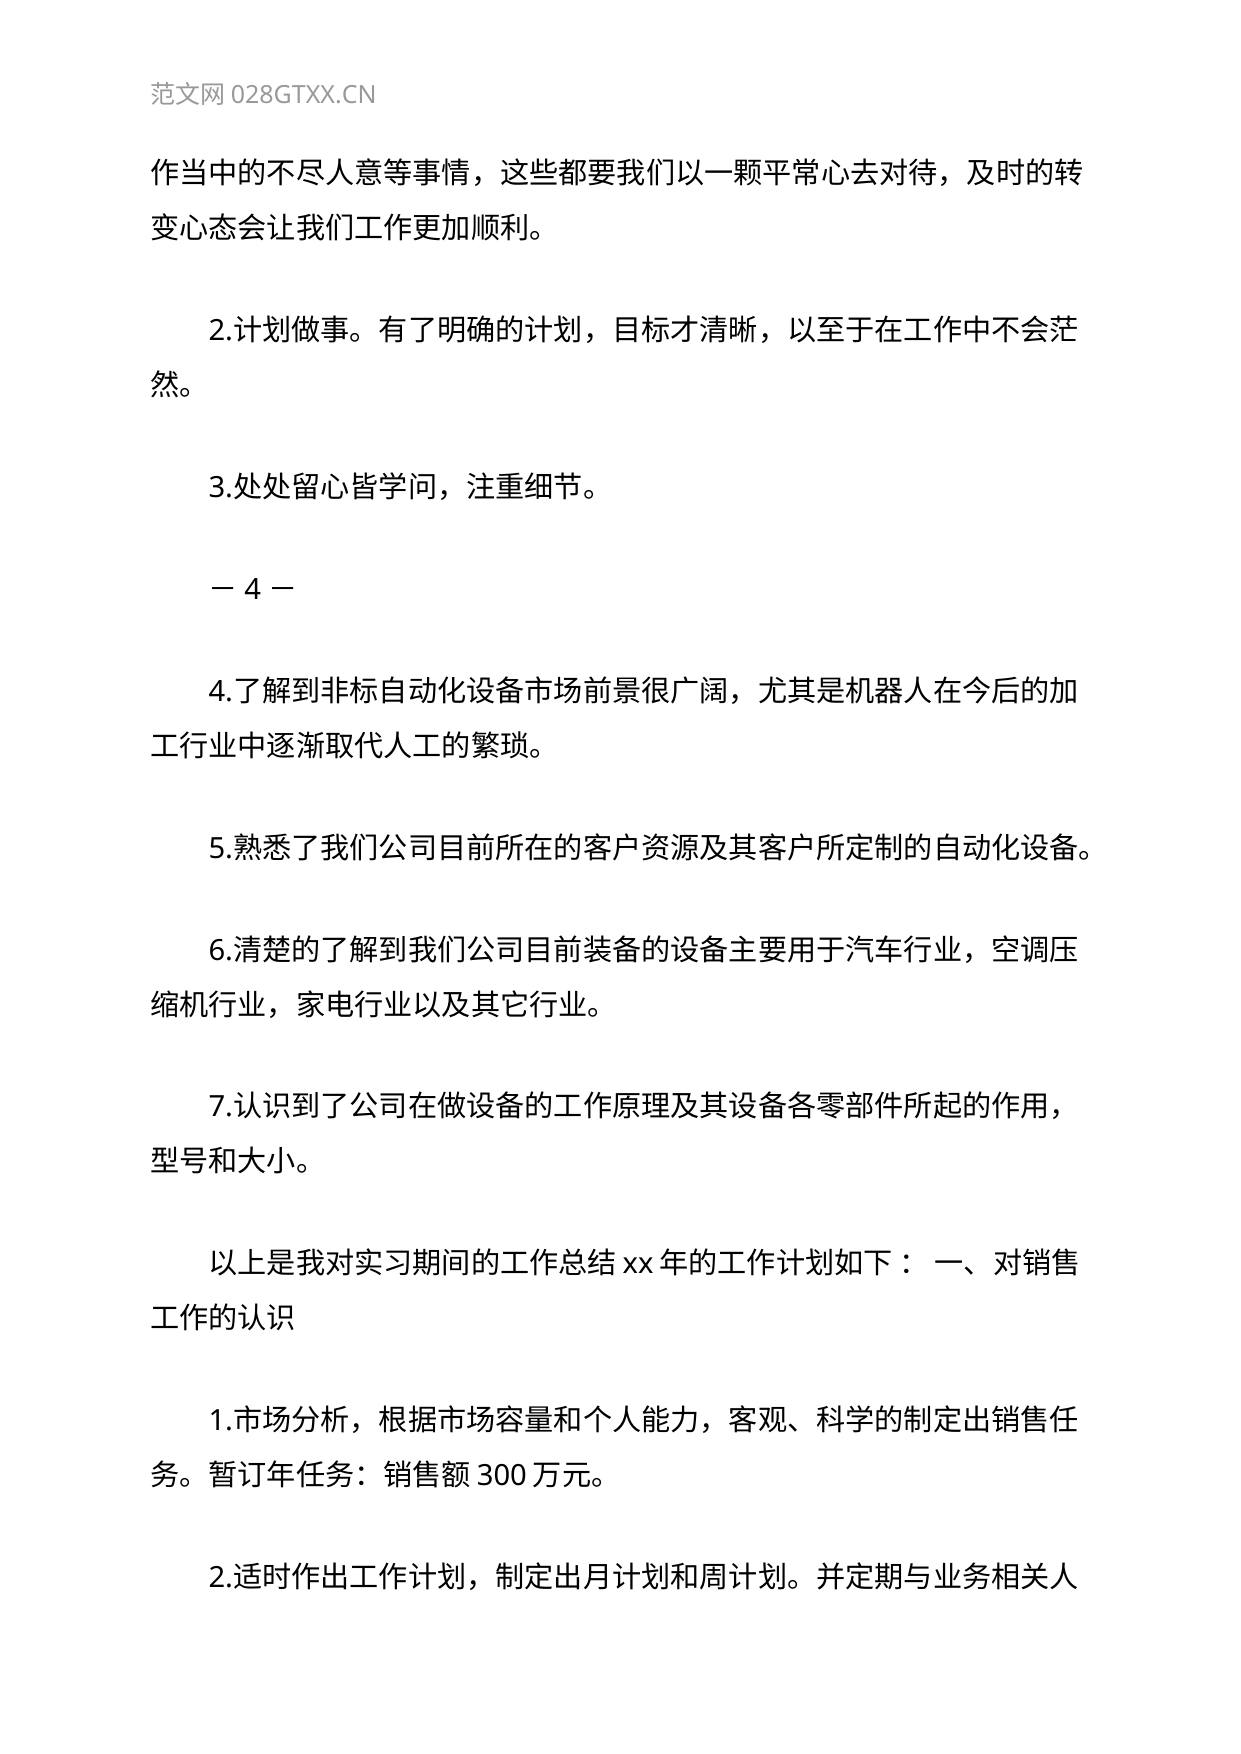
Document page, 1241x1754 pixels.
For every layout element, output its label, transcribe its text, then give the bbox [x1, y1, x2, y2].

text 7.认识到了公司在做设备的工作原理及其设备各零部件所起的作用，型号和大小。 [150, 1083, 1090, 1180]
text 以上是我对实习期间的工作总结xx年的工作计划如下 ： 一、对销售工作的认识 [150, 1240, 1090, 1337]
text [150, 150, 1090, 247]
text 6.清楚的了解到我们公司目前装备的设备主要用于汽车行业，空调压缩机行业，家电行业以及其它行业。 [150, 926, 1090, 1023]
text 1.市场分析，根据市场容量和个人能力，客观、科学的制定出销售任务。暂订年任务：销售额300万元。 [150, 1396, 1090, 1494]
text 4.了解到非标自动化设备市场前景很广阔，尤其是机器人在今后的加工行业中逐渐取代人工的繁琐。 [150, 667, 1090, 765]
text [150, 1553, 1090, 1596]
text 2.计划做事。有了明确的计划，目标才清晰，以至于在工作中不会茫然。 [150, 307, 1090, 404]
text － 4 － [150, 565, 1090, 608]
text 5.熟悉了我们公司目前所在的客户资源及其客户所定制的自动化设备。 [150, 824, 1090, 867]
text 3.处处留心皆学问，注重细节。 [150, 463, 1090, 506]
